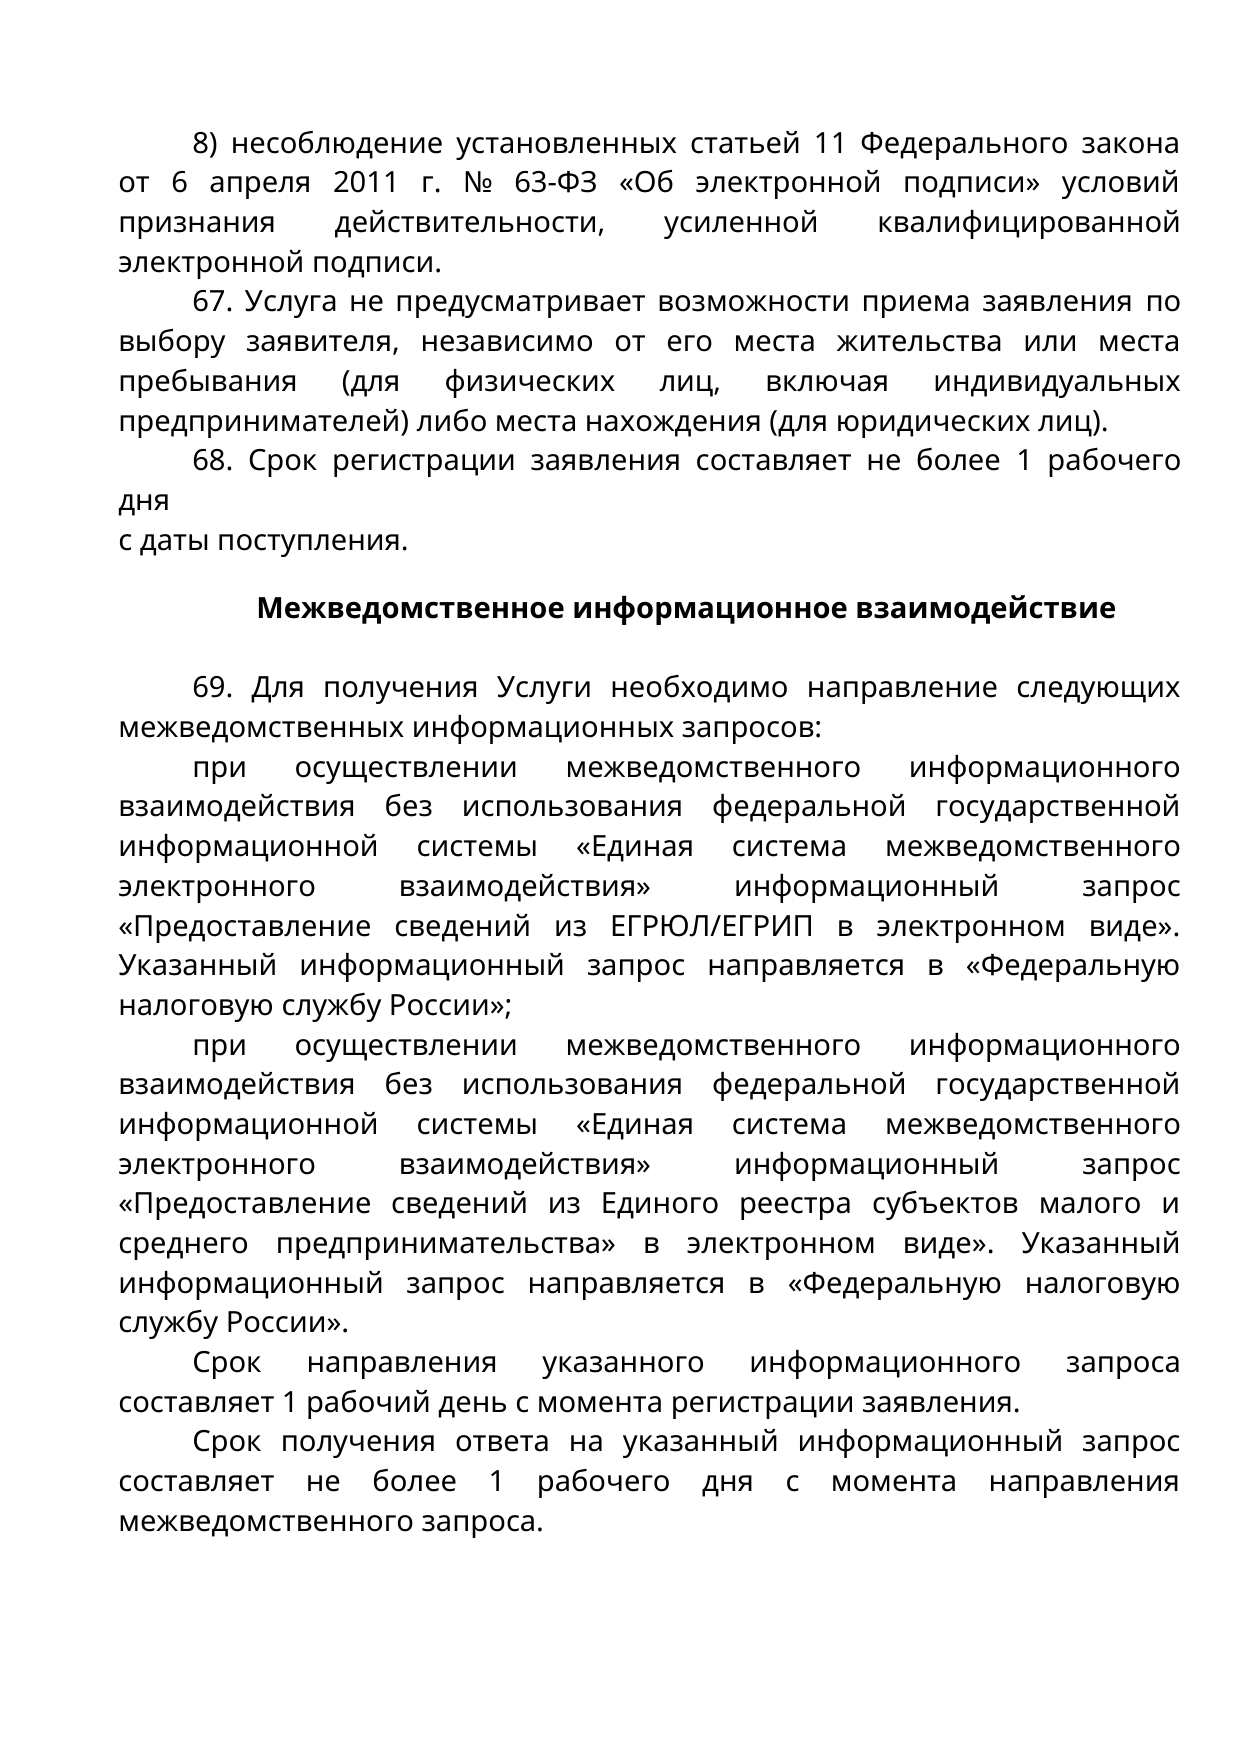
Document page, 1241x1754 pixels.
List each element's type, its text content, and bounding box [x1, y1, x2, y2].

text при осуществлении межведомственного информационного взаимодействия без использования федеральной государственной информационной системы «Единая система межведомственного электронного взаимодействия» информационный запрос «Предоставление сведений из ЕГРЮЛ/ЕГРИП в электронном виде». Указанный информационный запрос направляется в «Федеральную налоговую службу России»; [118, 746, 1181, 1024]
text Срок получения ответа на указанный информационный запрос составляет не более 1 рабочего дня с момента направления межведомственного запроса. [118, 1421, 1181, 1540]
text 68. Срок регистрации заявления составляет не более 1 рабочего дня с даты поступления. [118, 439, 1181, 558]
text 67. Услуга не предусматривает возможности приема заявления по выбору заявителя, независимо от его места жительства или места пребывания (для физических лиц, включая индивидуальных предпринимателей) либо места нахождения (для юридических лиц). [118, 281, 1181, 439]
text 8) несоблюдение установленных статьей 11 Федерального закона от 6 апреля 2011 г. № 63-ФЗ «Об электронной подписи» условий признания действительности, усиленной квалифицированной электронной подписи. [118, 122, 1181, 281]
text Межведомственное информационное взаимодействие [118, 587, 1181, 627]
text при осуществлении межведомственного информационного взаимодействия без использования федеральной государственной информационной системы «Единая система межведомственного электронного взаимодействия» информационный запрос «Предоставление сведений из Единого реестра субъектов малого и среднего предпринимательства» в электронном виде». Указанный информационный запрос направляется в «Федеральную налоговую службу России». [118, 1024, 1181, 1341]
text 69. Для получения Услуги необходимо направление следующих межведомственных информационных запросов: [118, 667, 1181, 746]
text Срок направления указанного информационного запроса составляет 1 рабочий день с момента регистрации заявления. [118, 1341, 1181, 1421]
